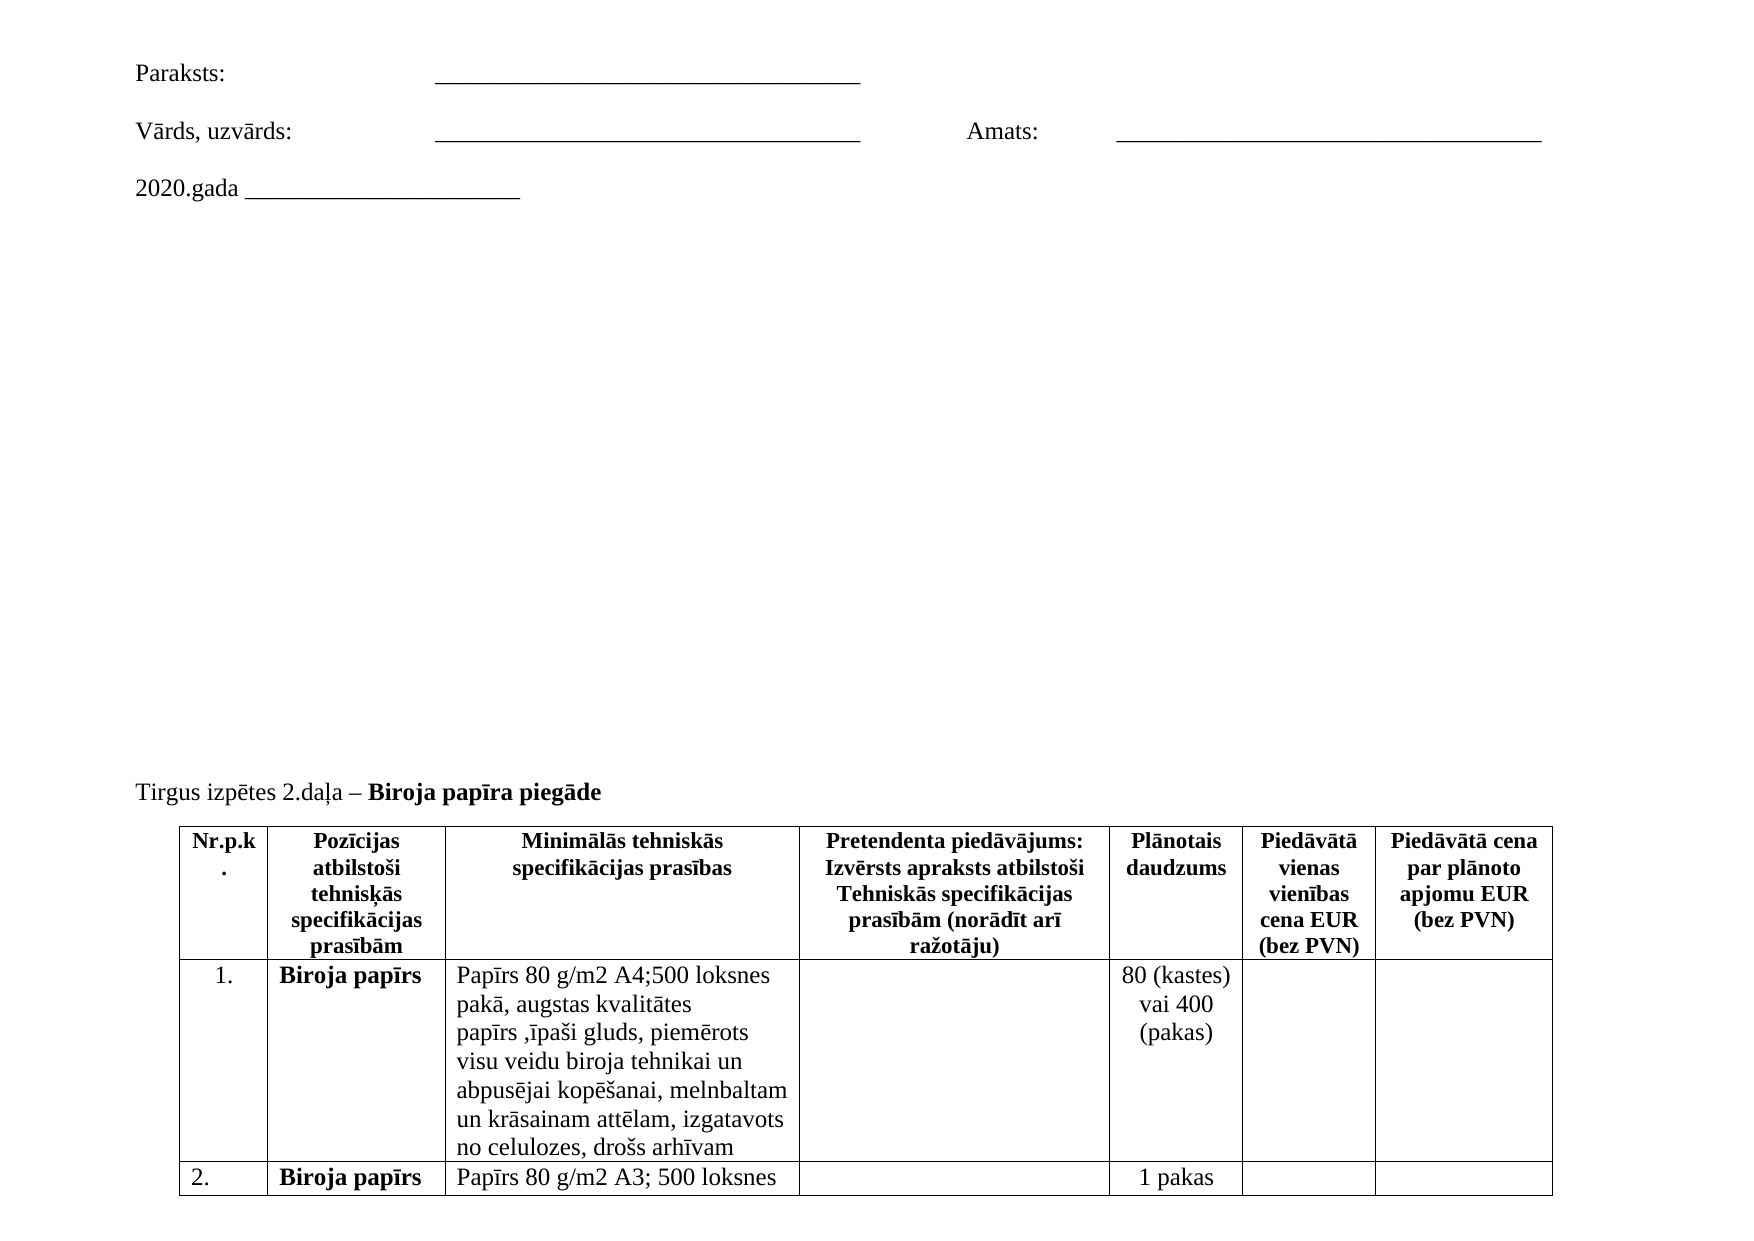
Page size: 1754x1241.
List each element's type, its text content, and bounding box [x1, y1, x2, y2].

table_cell 2. [180, 1162, 267, 1195]
table_header Nr.p.k. [180, 827, 267, 959]
table_cell [1376, 960, 1552, 1161]
table_cell Papīrs 80 g/m2 A4;500 loksnes pakā, augstas kvalitātes papīrs ,īpaši gluds, piemērots visu veidu biroja tehnikai un abpusējai kopēšanai, melnbaltam un krāsainam attēlam, izgatavots no celulozes, drošs arhīvam [446, 960, 799, 1161]
table_header Pozīcijas atbilstoši tehnisķās specifikācijas prasībām [268, 827, 445, 959]
table_header Piedāvātā vienas vienības cena EUR (bez PVN) [1243, 827, 1375, 959]
table_cell [1376, 1162, 1552, 1195]
list 2020.gada ______________________ [135, 173, 1619, 202]
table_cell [446, 1162, 799, 1195]
table_header Pretendenta piedāvājums: Izvērsts apraksts atbilstoši Tehniskās specifikācijas prasībām (norādīt arī ražotāju) [800, 827, 1109, 959]
table_cell [800, 1162, 1109, 1195]
text Paraksts: __________________________________ [135, 58, 1619, 87]
table_cell [1243, 960, 1375, 1161]
table_cell [1243, 1162, 1375, 1195]
table_cell Biroja papīrs [268, 1162, 445, 1195]
table_header Minimālās tehniskās specifikācijas prasības [446, 827, 799, 959]
text Vārds, uzvārds: __________________________________ Amats: __________________________________ [135, 116, 1619, 144]
table_header Plānotais daudzums [1110, 827, 1242, 959]
table_cell 80 (kastes) vai 400 (pakas) [1110, 960, 1242, 1161]
table_cell Biroja papīrs [268, 960, 445, 1161]
table_cell 1 pakas [1110, 1162, 1242, 1195]
table_cell 1. [180, 960, 267, 1161]
text Tirgus izpētes 2.daļa – Biroja papīra piegāde [135, 777, 1619, 806]
table_cell [800, 960, 1109, 1161]
table_header Piedāvātā cena par plānoto apjomu EUR (bez PVN) [1376, 827, 1552, 959]
